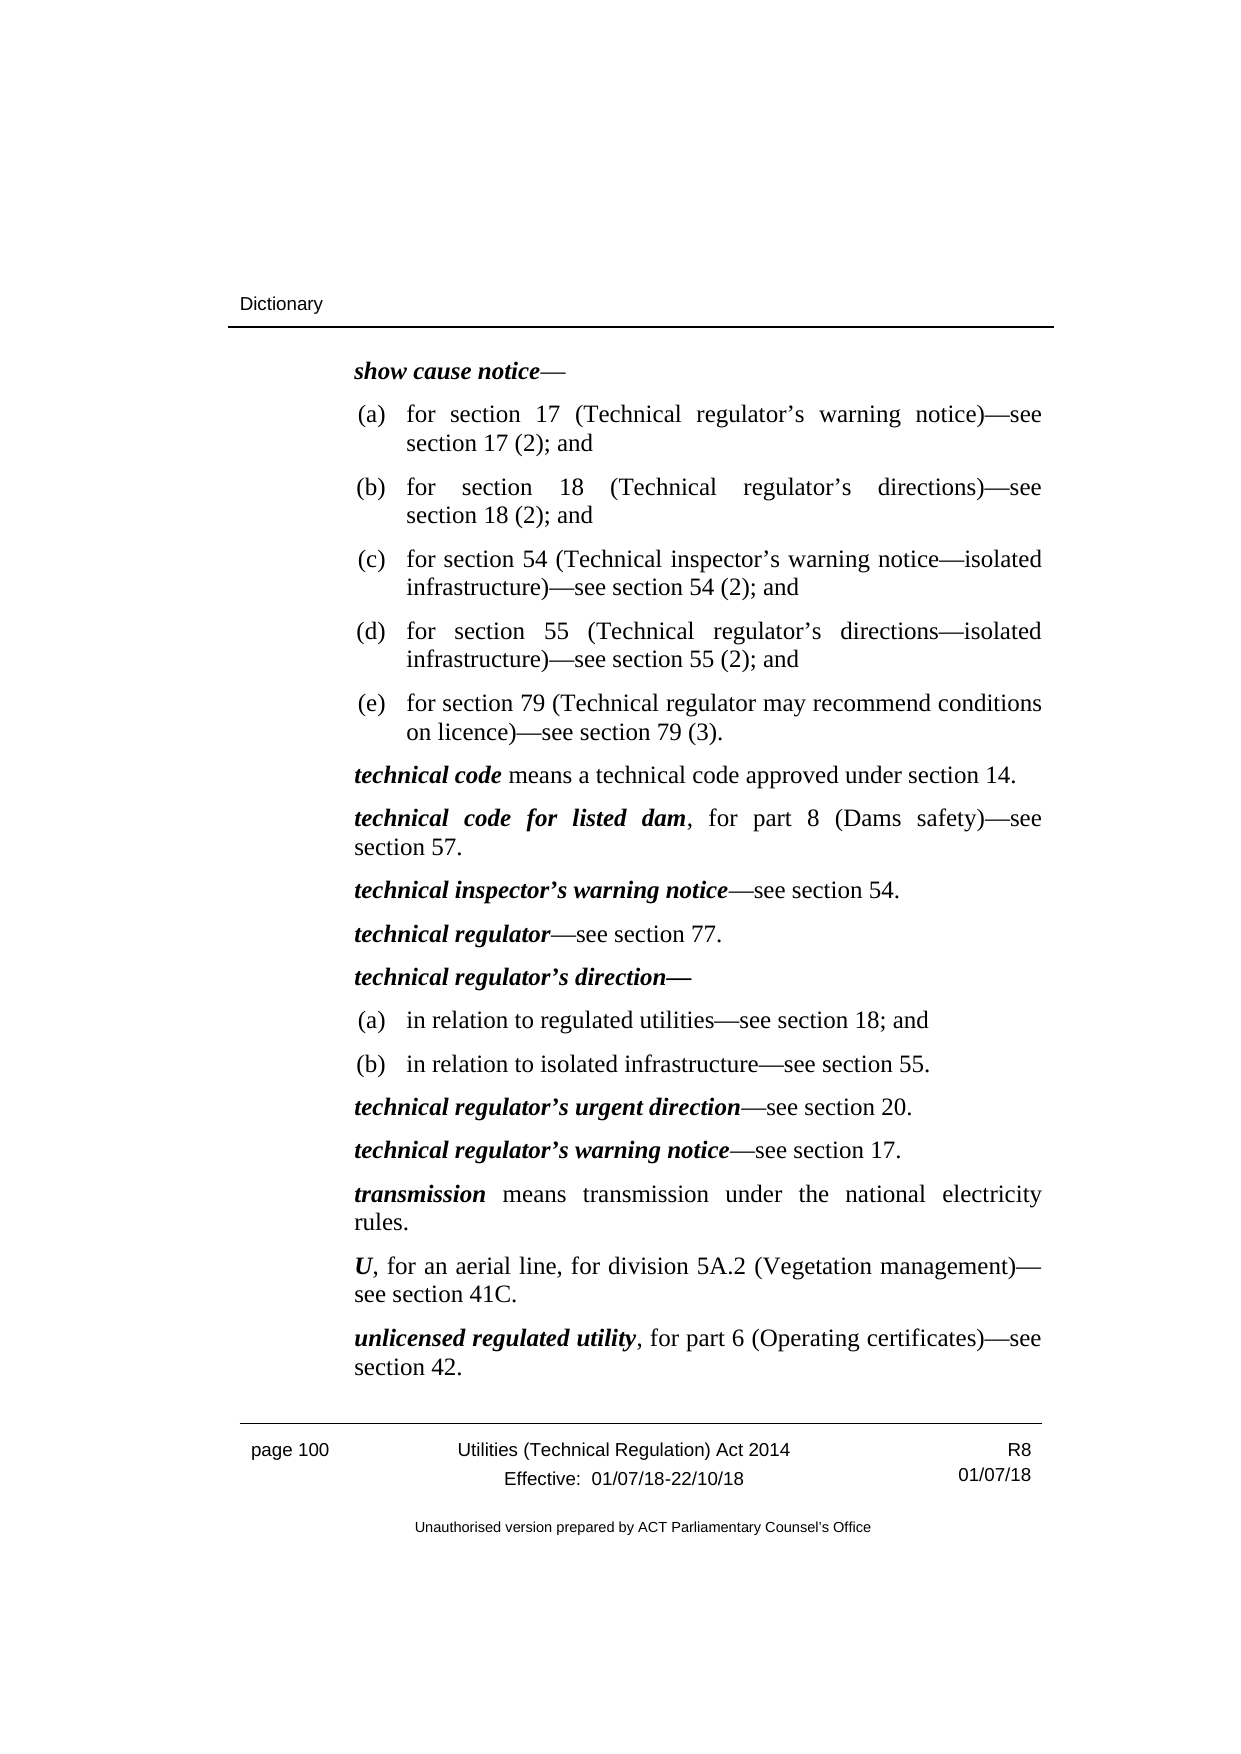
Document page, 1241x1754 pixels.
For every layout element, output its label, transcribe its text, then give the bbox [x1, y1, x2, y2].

text U, for an aerial line, for division 5A.2 (Vegetation management)—see section 41C. [354, 1251, 1042, 1308]
text (d) for section 55 (Technical regulator’s directions—isolated infrastructure)—see section 55 (2); and [239, 616, 1042, 673]
text technical regulator’s direction— [354, 962, 1042, 991]
text technical regulator’s urgent direction—see section 20. [354, 1092, 1042, 1121]
text (b) in relation to isolated infrastructure—see section 55. [239, 1049, 1042, 1077]
text (a) in relation to regulated utilities—see section 18; and [239, 1005, 1042, 1034]
text (e) for section 79 (Technical regulator may recommend conditions on licence)—see section 79 (3). [239, 688, 1042, 745]
text transmission means transmission under the national electricity rules. [354, 1179, 1042, 1236]
text technical code means a technical code approved under section 14. [354, 760, 1042, 789]
text technical regulator’s warning notice—see section 17. [354, 1135, 1042, 1164]
text technical regulator—see section 77. [354, 919, 1042, 947]
text (b) for section 18 (Technical regulator’s directions)—see section 18 (2); and [239, 472, 1042, 529]
text unlicensed regulated utility, for part 6 (Operating certificates)—see section 42. [354, 1323, 1042, 1380]
text technical code for listed dam, for part 8 (Dams safety)—see section 57. [354, 803, 1042, 861]
text show cause notice— [354, 356, 1042, 385]
text technical inspector’s warning notice—see section 54. [354, 875, 1042, 904]
text (a) for section 17 (Technical regulator’s warning notice)—see section 17 (2); and [239, 399, 1042, 457]
text (c) for section 54 (Technical inspector’s warning notice—isolated infrastructure)—see section 54 (2); and [239, 544, 1042, 601]
